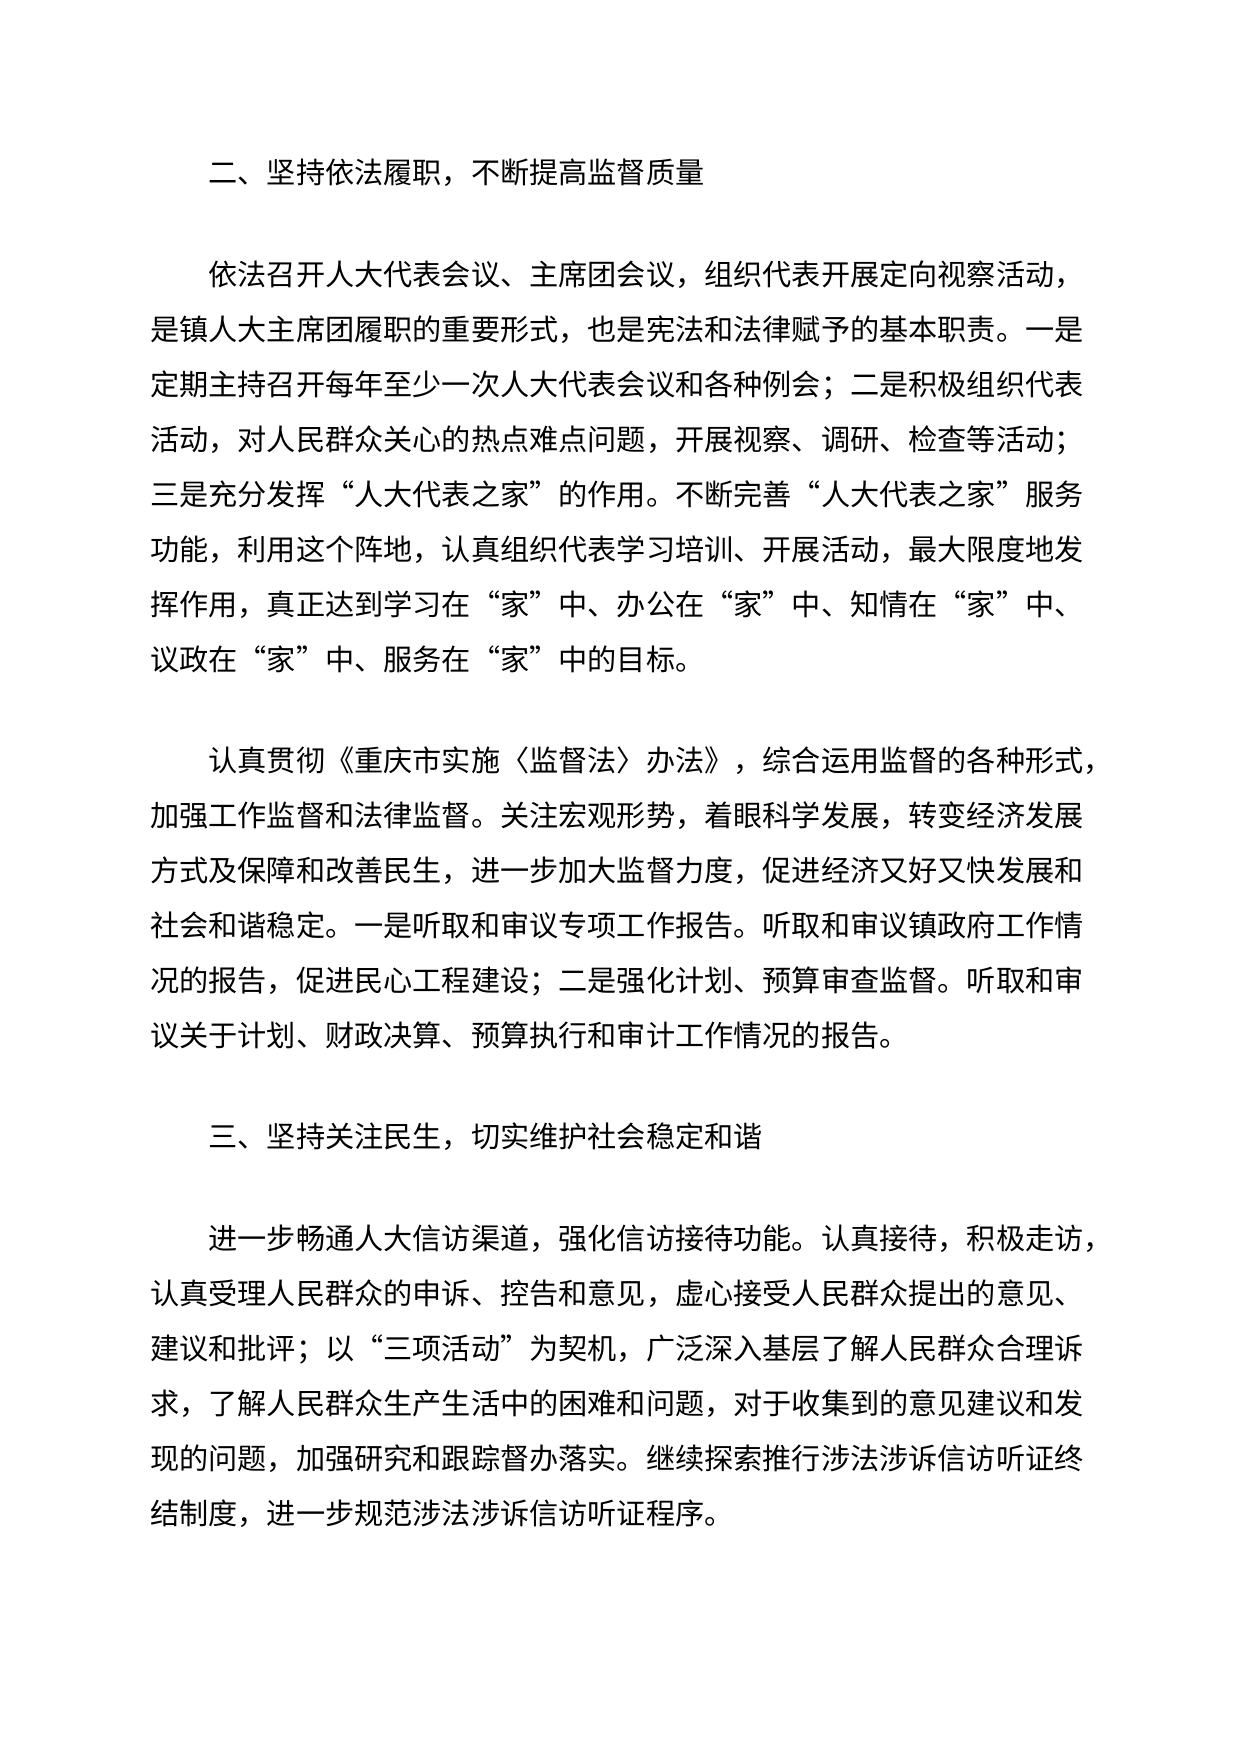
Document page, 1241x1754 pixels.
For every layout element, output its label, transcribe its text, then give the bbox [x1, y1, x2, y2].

text 认真贯彻《重庆市实施〈监督法〉办法》，综合运用监督的各种形式，加强工作监督和法律监督。关注宏观形势，着眼科学发展，转变经济发展方式及保障和改善民生，进一步加大监督力度，促进经济又好又快发展和社会和谐稳定。一是听取和审议专项工作报告。听取和审议镇政府工作情况的报告，促进民心工程建设；二是强化计划、预算审查监督。听取和审议关于计划、财政决算、预算执行和审计工作情况的报告。 [150, 738, 1090, 1054]
text 三、坚持关注民生，切实维护社会稳定和谐 [150, 1114, 1090, 1156]
text 二、坚持依法履职，不断提高监督质量 [150, 150, 1090, 192]
text 依法召开人大代表会议、主席团会议，组织代表开展定向视察活动，是镇人大主席团履职的重要形式，也是宪法和法律赋予的基本职责。一是定期主持召开每年至少一次人大代表会议和各种例会；二是积极组织代表活动，对人民群众关心的热点难点问题，开展视察、调研、检查等活动；三是充分发挥“人大代表之家”的作用。不断完善“人大代表之家”服务功能，利用这个阵地，认真组织代表学习培训、开展活动，最大限度地发挥作用，真正达到学习在“家”中、办公在“家”中、知情在“家”中、议政在“家”中、服务在“家”中的目标。 [150, 252, 1090, 678]
text 进一步畅通人大信访渠道，强化信访接待功能。认真接待，积极走访，认真受理人民群众的申诉、控告和意见，虚心接受人民群众提出的意见、建议和批评；以“三项活动”为契机，广泛深入基层了解人民群众合理诉求，了解人民群众生产生活中的困难和问题，对于收集到的意见建议和发现的问题，加强研究和跟踪督办落实。继续探索推行涉法涉诉信访听证终结制度，进一步规范涉法涉诉信访听证程序。 [150, 1216, 1090, 1533]
